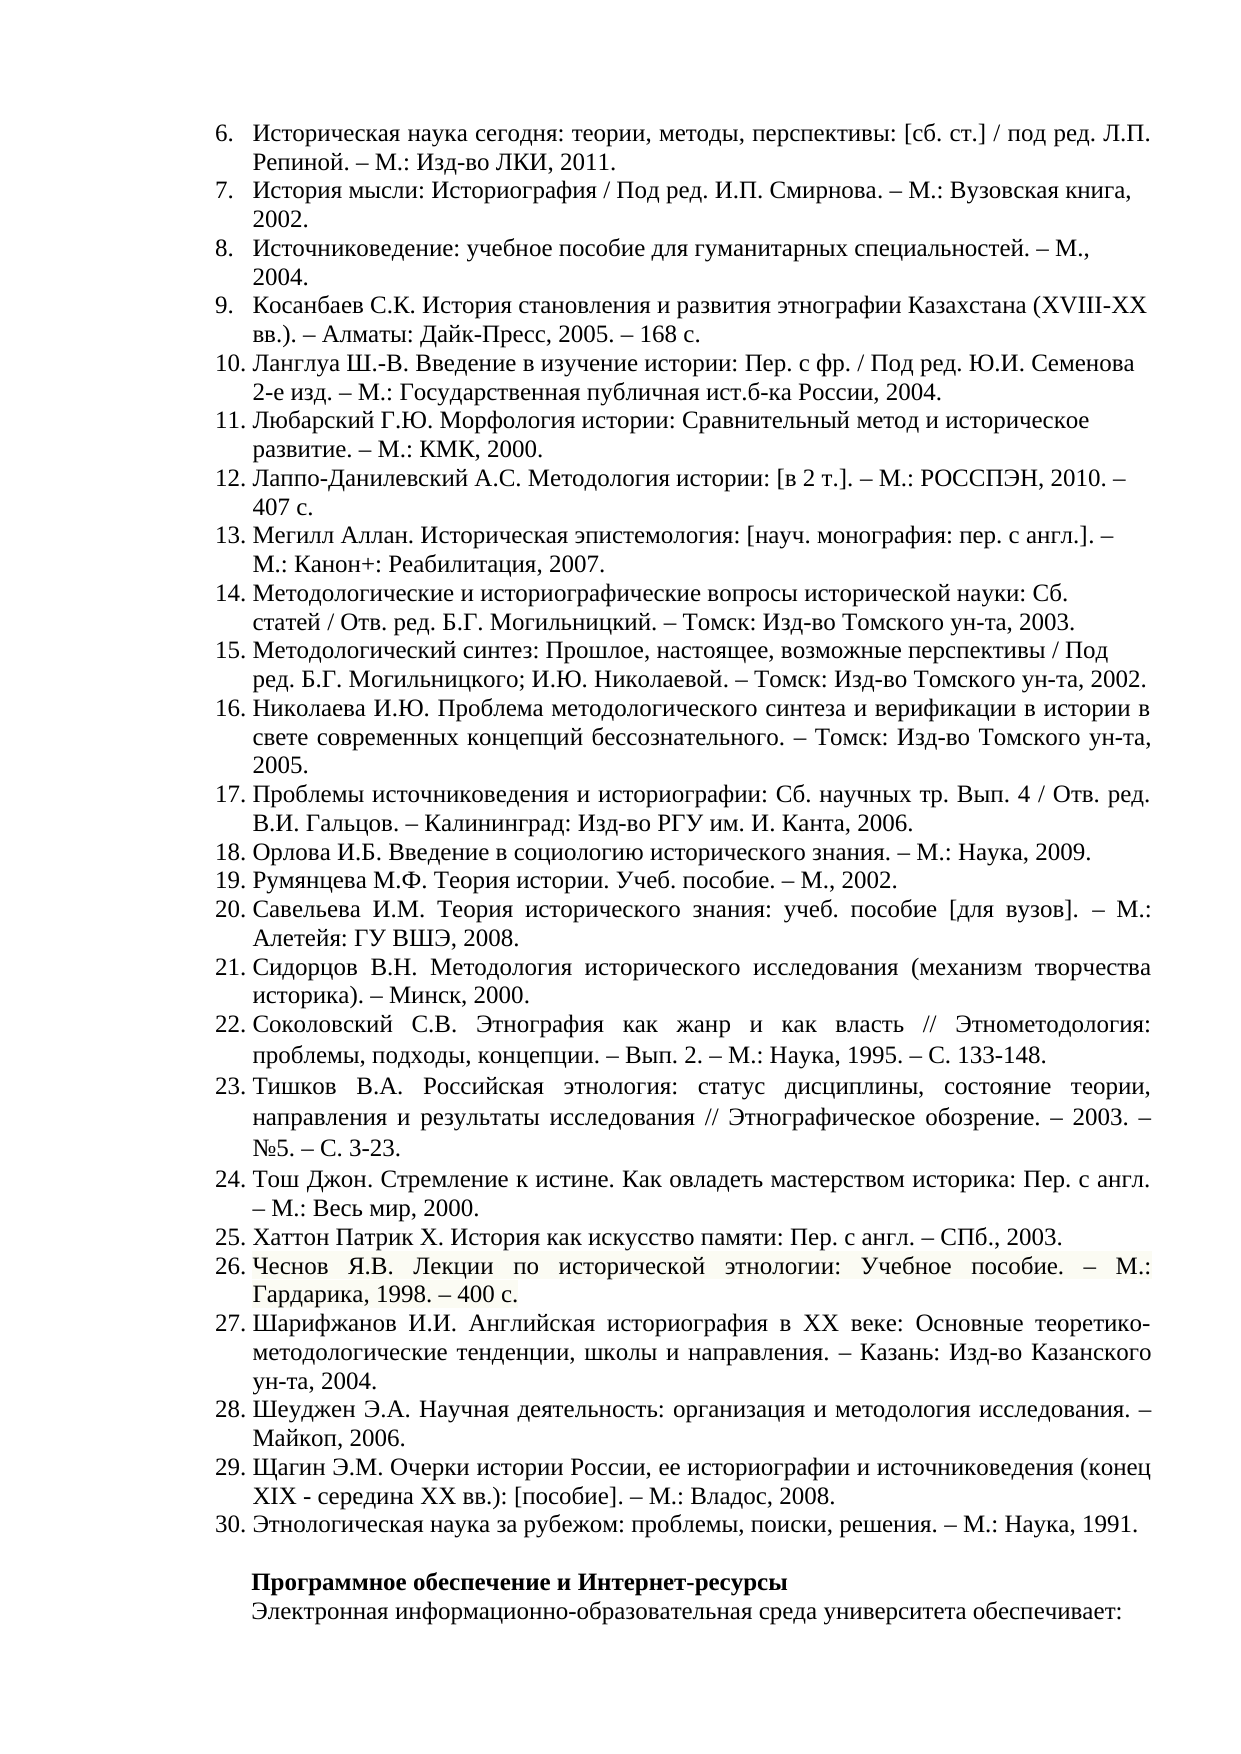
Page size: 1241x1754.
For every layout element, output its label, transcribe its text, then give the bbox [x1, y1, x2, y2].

list История мысли: Историография / Под ред. И.П. Смирнова. – М.: Вузовская книга, 2002. [215, 176, 1152, 233]
list Тош Джон. Стремление к истине. Как овладеть мастерством историка: Пер. с англ. – М.: Весь мир, 2000. [215, 1164, 1152, 1222]
list Орлова И.Б. Введение в социологию исторического знания. – М.: Наука, 2009. [215, 837, 1152, 866]
list Шеуджен Э.А. Научная деятельность: организация и методология исследования. – Майкоп, 2006. [215, 1394, 1152, 1452]
list Чеснов Я.В. Лекции по исторической этнологии: Учебное пособие. – М.: Гардарика, 1998. – 400 с. [215, 1251, 1152, 1308]
text Программное обеспечение и Интернет-ресурсы [251, 1567, 1152, 1596]
list Сидорцов В.Н. Методология исторического исследования (механизм творчества историка). – Минск, 2000. [215, 952, 1152, 1009]
list Ланглуа Ш.-В. Введение в изучение истории: Пер. с фр. / Под ред. Ю.И. Семенова 2-е изд. – М.: Государственная публичная ист.б-ка России, 2004. [215, 348, 1152, 406]
list Лаппо-Данилевский А.С. Методология истории: [в 2 т.]. – М.: РОССПЭН, 2010. – 407 с. [215, 463, 1152, 521]
list Проблемы источниковедения и историографии: Сб. научных тр. Вып. 4 / Отв. ред. В.И. Гальцов. – Калининград: Изд-во РГУ им. И. Канта, 2006. [215, 779, 1152, 837]
list Николаева И.Ю. Проблема методологического синтеза и верификации в истории в свете современных концепций бессознательного. – Томск: Изд-во Томского ун-та, 2005. [215, 693, 1152, 779]
list Щагин Э.М. Очерки истории России, ее историографии и источниковедения (конец XIX - середина XX вв.): [пособие]. – М.: Владос, 2008. [215, 1452, 1152, 1509]
list Методологические и историографические вопросы исторической науки: Сб. статей / Отв. ред. Б.Г. Могильницкий. – Томск: Изд-во Томского ун-та, 2003. [215, 578, 1152, 636]
list Этнологическая наука за рубежом: проблемы, поиски, решения. – М.: Наука, 1991. [215, 1509, 1152, 1538]
list Соколовский С.В. Этнография как жанр и как власть // Этнометодология: проблемы, подходы, концепции. – Вып. 2. – М.: Наука, 1995. – С. 133-148. [215, 1009, 1152, 1069]
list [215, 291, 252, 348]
list Хаттон Патрик Х. История как искусство памяти: Пер. с англ. – СПб., 2003. [215, 1222, 1152, 1251]
list Савельева И.М. Теория исторического знания: учеб. пособие [для вузов]. – М.: Алетейя: ГУ ВШЭ, 2008. [215, 894, 1152, 952]
text Электронная информационно-образовательная среда университета обеспечивает: [251, 1596, 1152, 1624]
list Историческая наука сегодня: теории, методы, перспективы: [сб. ст.] / под ред. Л.П. Репиной. – М.: Изд-во ЛКИ, 2011. [215, 118, 1152, 176]
list Источниковедение: учебное пособие для гуманитарных специальностей. – М., 2004. [215, 233, 1152, 291]
list Румянцева М.Ф. Теория истории. Учеб. пособие. – М., 2002. [215, 866, 1152, 894]
list Любарский Г.Ю. Морфология истории: Сравнительный метод и историческое развитие. – М.: КМК, 2000. [215, 406, 1152, 463]
list Косанбаев С.К. История становления и развития этнографии Казахстана (XVIII-XX вв.). – Алматы: Дайк-Пресс, 2005. – 168 с. [701, 291, 1152, 348]
list Мегилл Аллан. Историческая эпистемология: [науч. монография: пер. с англ.]. – М.: Канон+: Реабилитация, 2007. [215, 521, 1152, 578]
list Тишков В.А. Российская этнология: статус дисциплины, состояние теории, направления и результаты исследования // Этнографическое обозрение. – 2003. – №5. – С. 3-23. [215, 1071, 1152, 1162]
list Методологический синтез: Прошлое, настоящее, возможные перспективы / Под ред. Б.Г. Могильницкого; И.Ю. Николаевой. – Томск: Изд-во Томского ун-та, 2002. [215, 636, 1152, 693]
list Шарифжанов И.И. Английская историография в ХХ веке: Основные теоретико-методологические тенденции, школы и направления. – Казань: Изд-во Казанского ун-та, 2004. [215, 1308, 1152, 1394]
